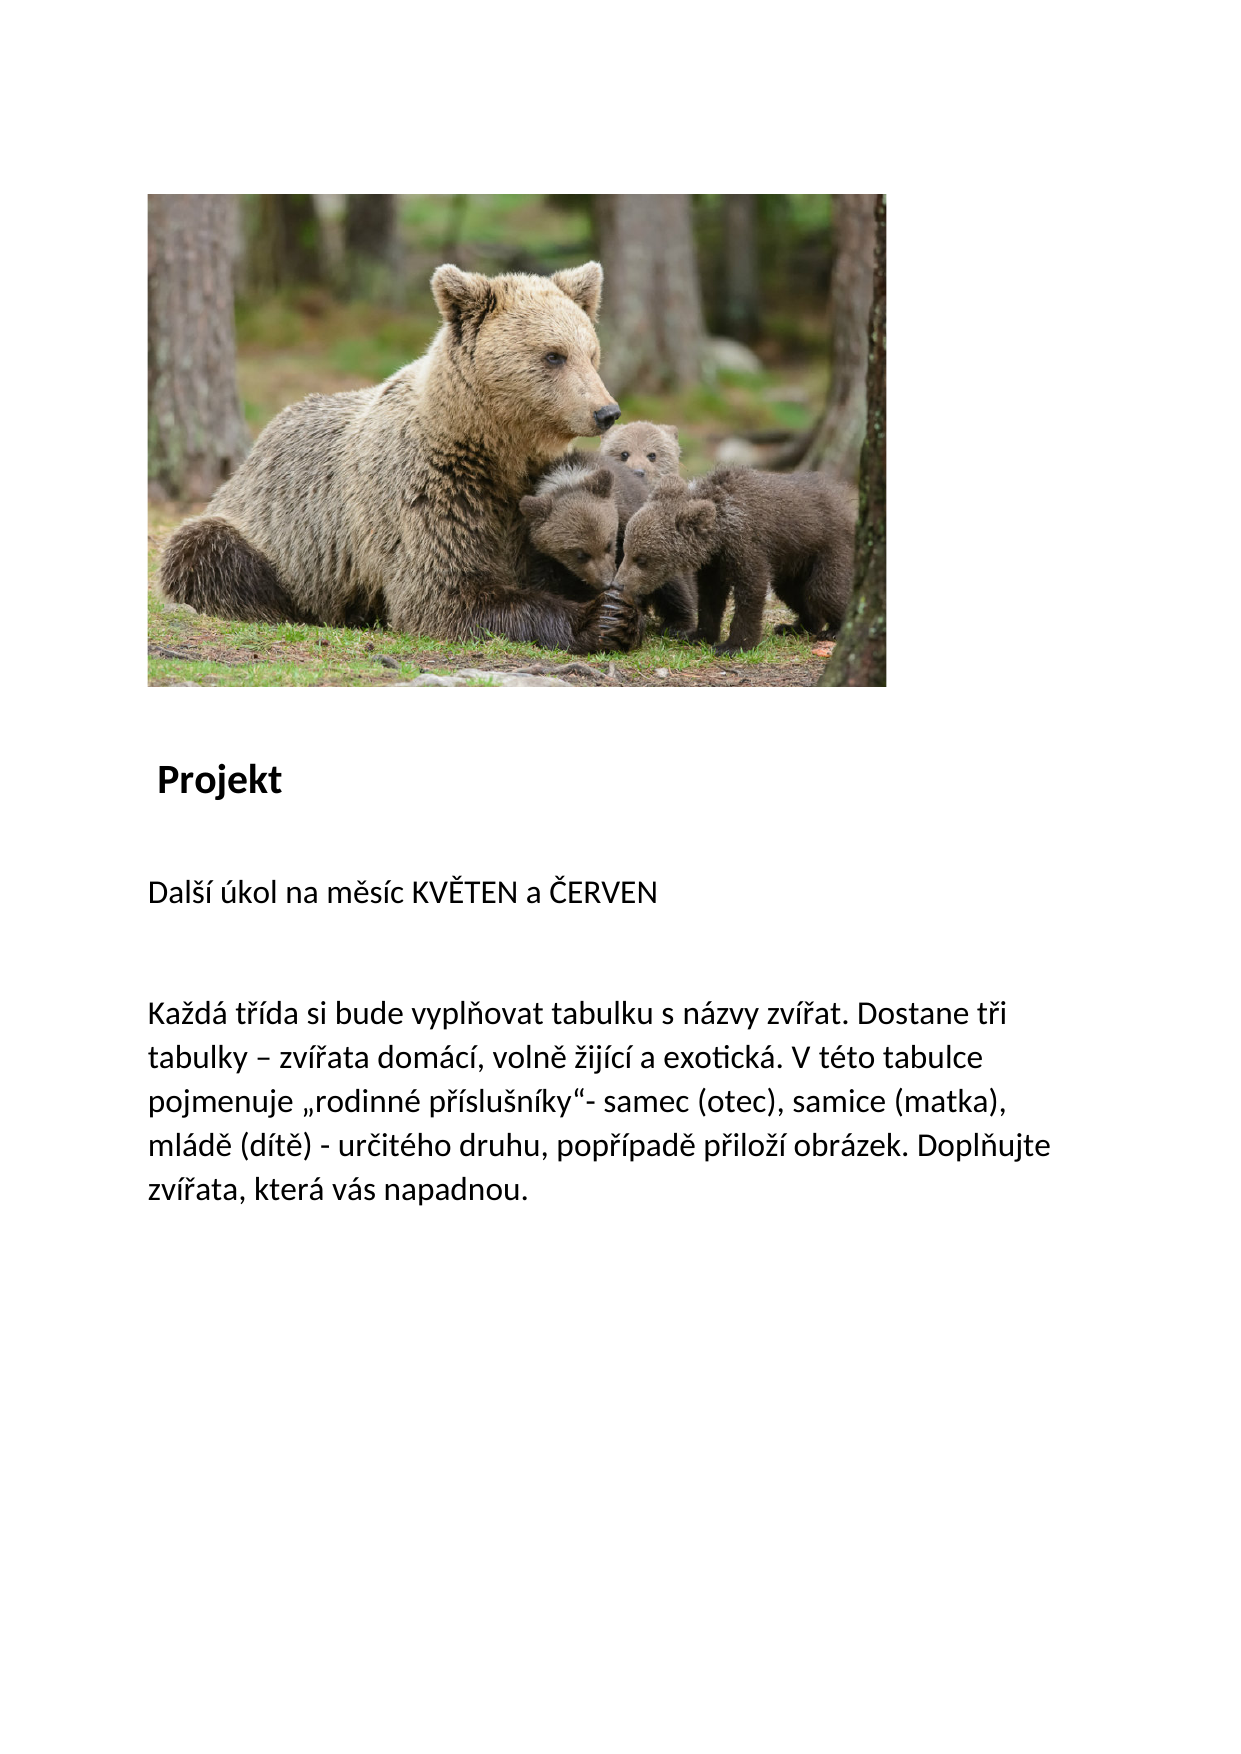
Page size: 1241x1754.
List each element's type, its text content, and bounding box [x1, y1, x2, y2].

text Projekt [148, 753, 1093, 803]
text Každá třída si bude vyplňovat tabulku s názvy zvířat. Dostane tři tabulky – zvířata domácí, volně žijící a exotická. V této tabulce pojmenuje „rodinné příslušníky“- samec (otec), samice (matka), mládě (dítě) - určitého druhu, popřípadě přiloží obrázek. Doplňujte zvířata, která vás napadnou. [148, 992, 1093, 1209]
text Další úkol na měsíc KVĚTEN a ČERVEN [148, 871, 1093, 912]
picture [147, 194, 887, 687]
